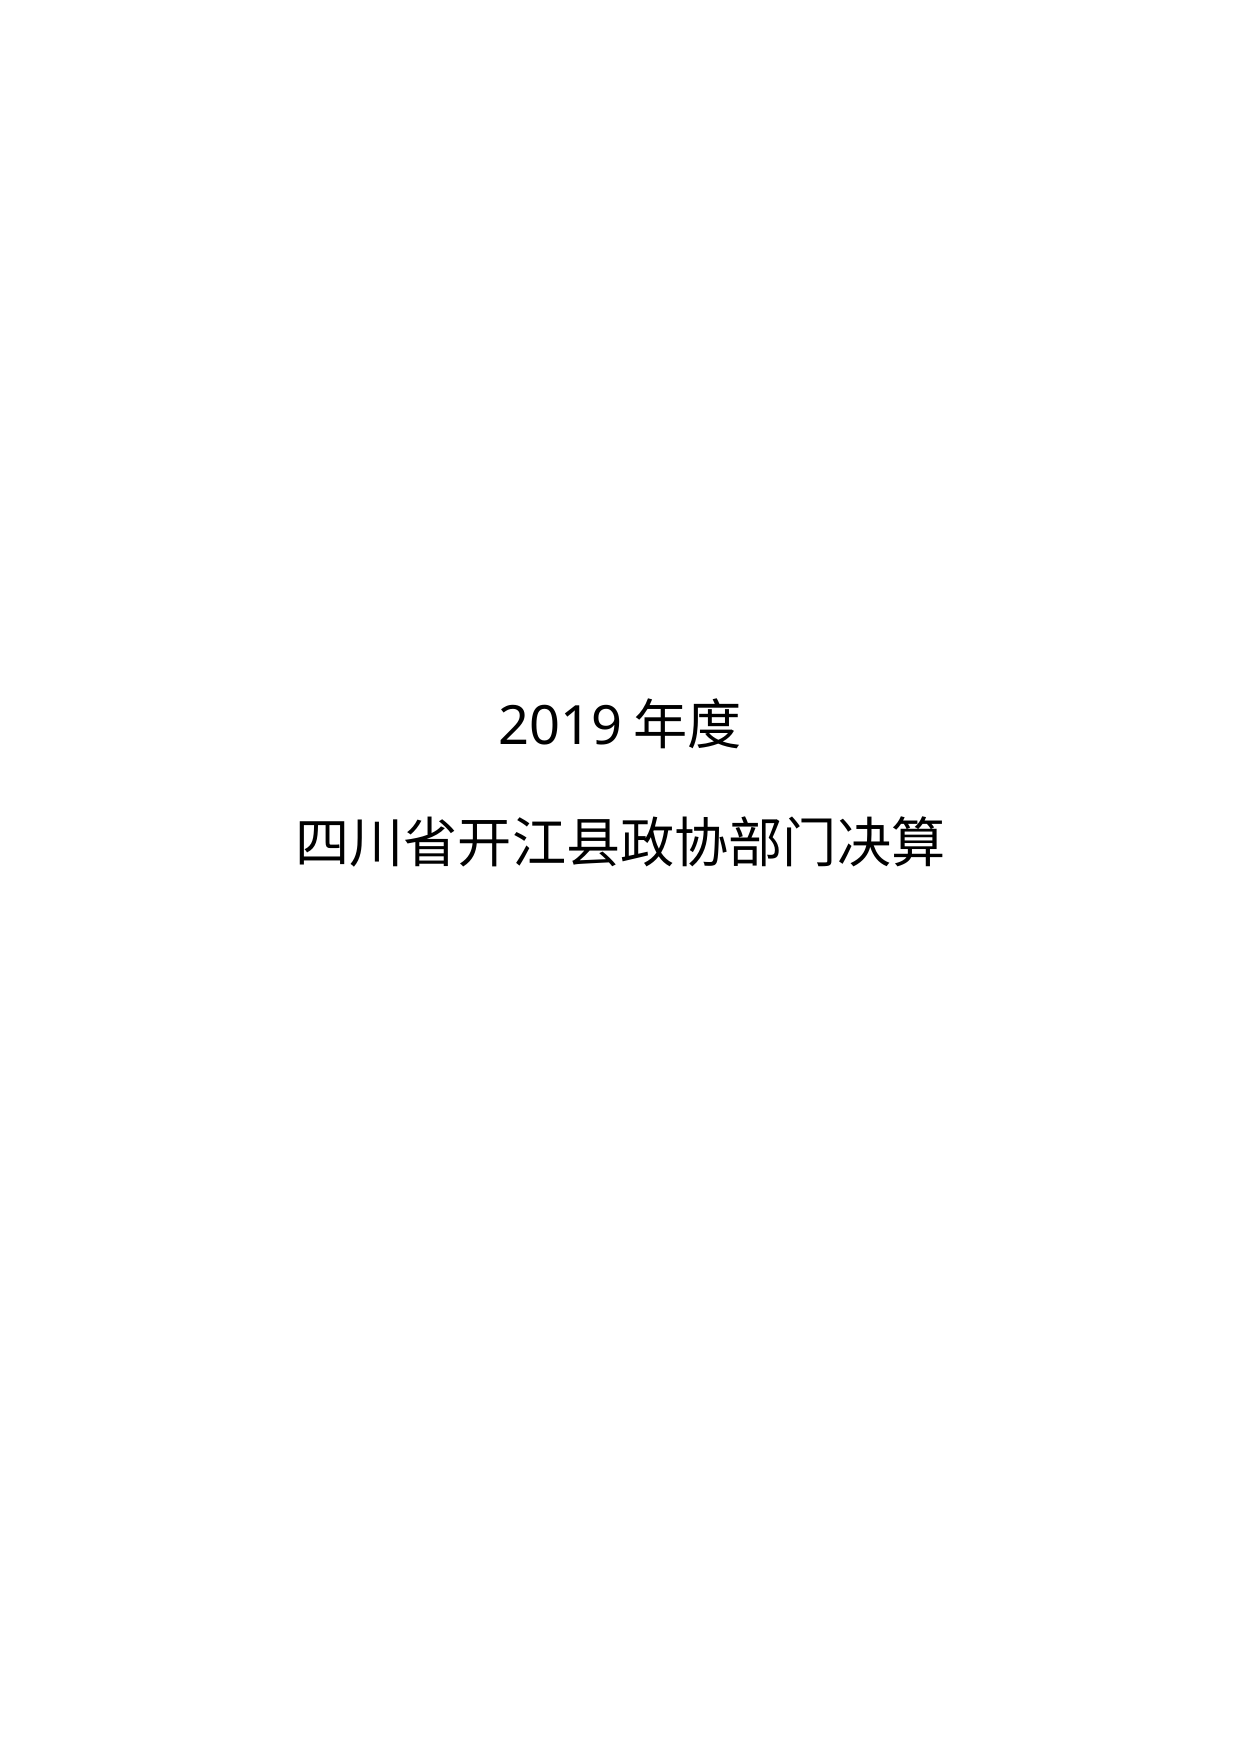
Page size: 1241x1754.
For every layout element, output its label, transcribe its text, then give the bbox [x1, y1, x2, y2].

text 四川省开江县政协部门决算 [187, 800, 1053, 878]
text 2019年度 [187, 682, 1053, 761]
